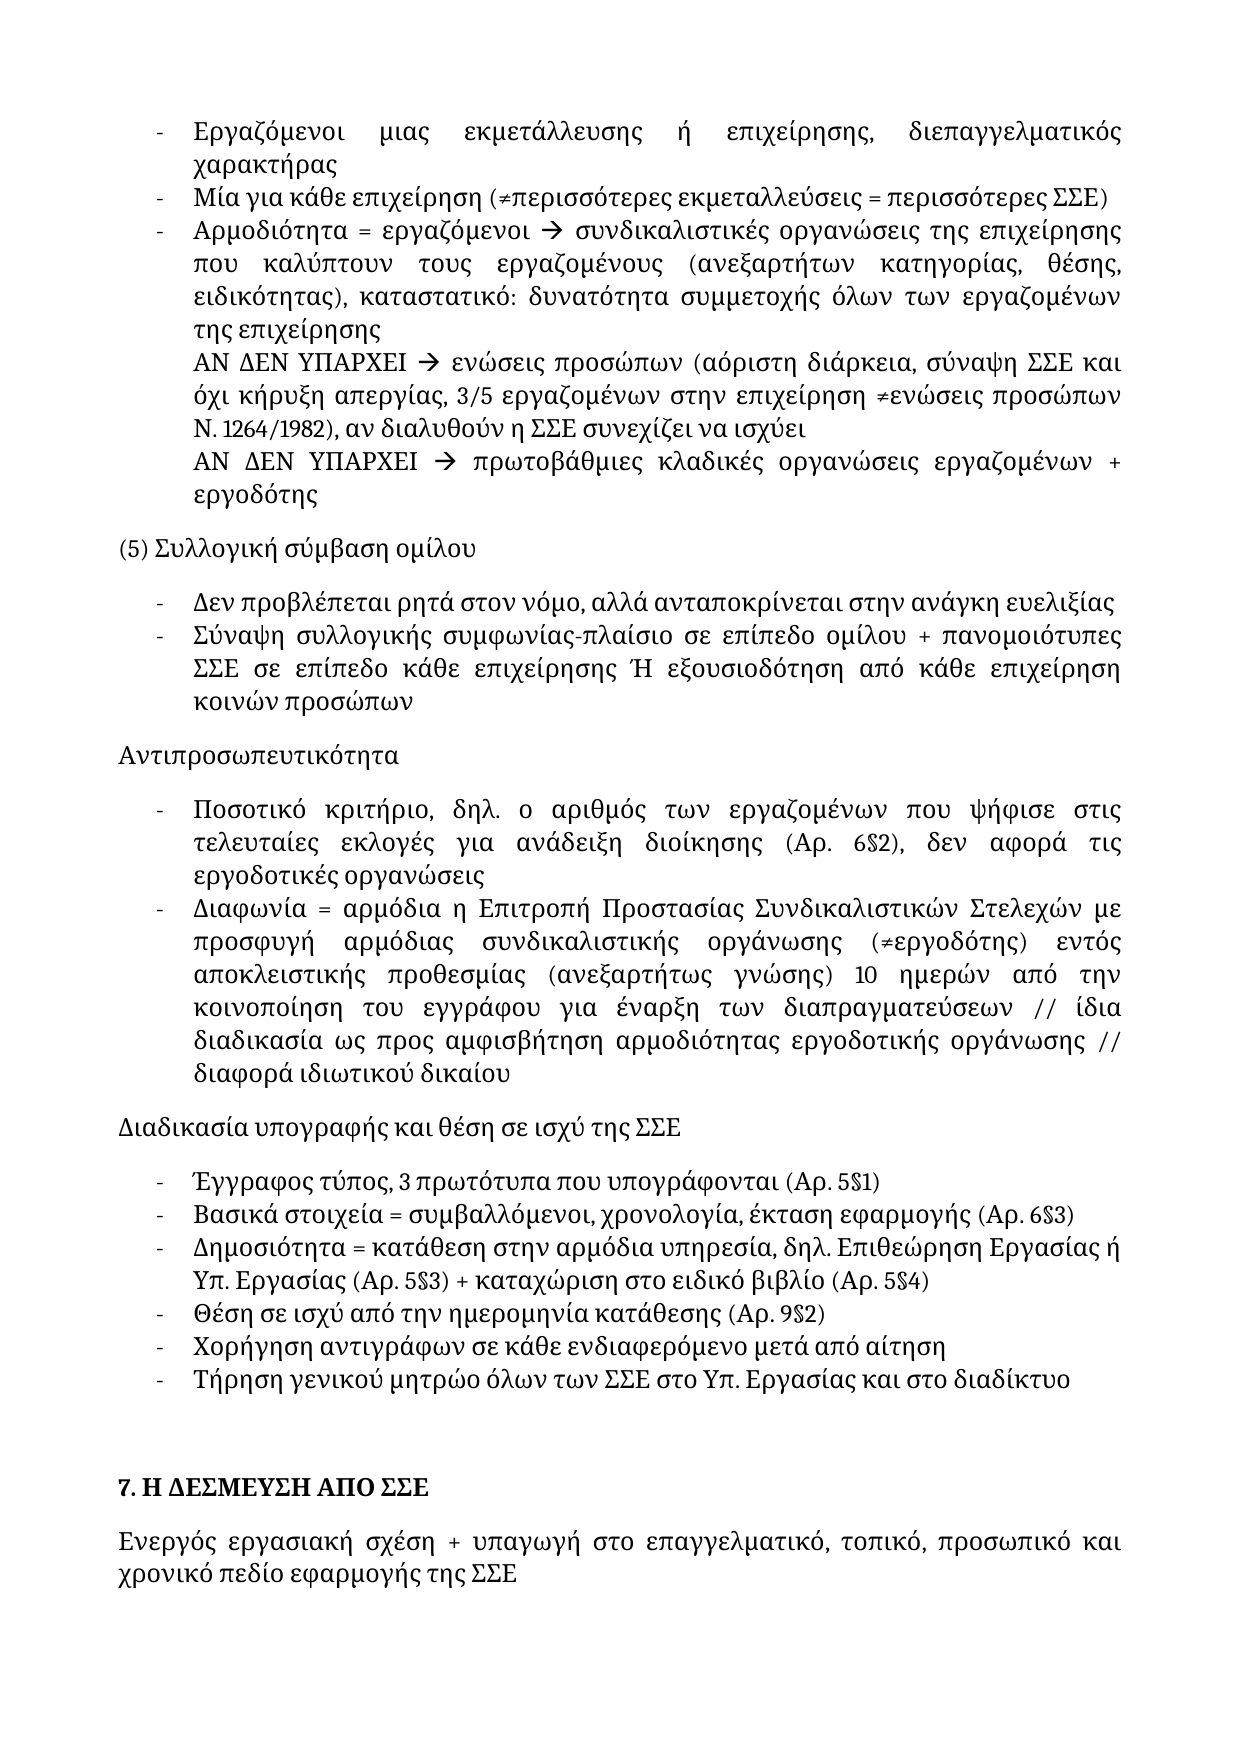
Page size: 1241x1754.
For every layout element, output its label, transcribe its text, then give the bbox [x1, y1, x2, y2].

list Ποσοτικό κριτήριο, δηλ. ο αριθμός των εργαζομένων που ψήφισε στις τελευταίες εκλογές για ανάδειξη διοίκησης (Αρ. 6§2), δεν αφορά τις εργοδοτικές οργανώσεις [156, 796, 1122, 891]
list Εργαζόμενοι μιας εκμετάλλευσης ή επιχείρησης, διεπαγγελματικός χαρακτήρας [156, 118, 1122, 180]
list Διαφωνία = αρμόδια η Επιτροπή Προστασίας Συνδικαλιστικών Στελεχών με προσφυγή αρμόδιας συνδικαλιστικής οργάνωσης (≠εργοδότης) εντός αποκλειστικής προθεσμίας (ανεξαρτήτως γνώσης) 10 ημερών από την κοινοποίηση του εγγράφου για έναρξη των διαπραγματεύσεων // ίδια διαδικασία ως προς αμφισβήτηση αρμοδιότητας εργοδοτικής οργάνωσης // διαφορά ιδιωτικού δικαίου [156, 895, 1122, 1089]
list Σύναψη συλλογικής συμφωνίας-πλαίσιο σε επίπεδο ομίλου + πανομοιότυπες ΣΣΕ σε επίπεδο κάθε επιχείρησης Ή εξουσιοδότηση από κάθε επιχείρηση κοινών προσώπων [156, 622, 1122, 717]
list Θέση σε ισχύ από την ημερομηνία κατάθεσης (Αρ. 9§2) [156, 1300, 1122, 1328]
list Βασικά στοιχεία = συμβαλλόμενοι, χρονολογία, έκταση εφαρμογής (Αρ. 6§3) [156, 1201, 1122, 1229]
list ΑΝ ΔΕΝ ΥΠΑΡΧΕΙ ενώσεις προσώπων (αόριστη διάρκεια, σύναψη ΣΣΕ και όχι κήρυξη απεργίας, 3/5 εργαζομένων στην επιχείρηση ≠ενώσεις προσώπων Ν. 1264/1982), αν διαλυθούν η ΣΣΕ συνεχίζει να ισχύει [193, 349, 1122, 444]
list Έγγραφος τύπος, 3 πρωτότυπα που υπογράφονται (Αρ. 5§1) [156, 1168, 1122, 1196]
text Αντιπροσωπευτικότητα [118, 742, 1122, 771]
list Τήρηση γενικού μητρώο όλων των ΣΣΕ στο Υπ. Εργασίας και στο διαδίκτυο [156, 1366, 1122, 1394]
text 7. Η ΔΕΣΜΕΥΣΗ ΑΠΟ ΣΣΕ [118, 1473, 1122, 1502]
list ΑΝ ΔΕΝ ΥΠΑΡΧΕΙ πρωτοβάθμιες κλαδικές οργανώσεις εργαζομένων + εργοδότης [193, 448, 1122, 510]
text Ενεργός εργασιακή σχέση + υπαγωγή στο επαγγελματικό, τοπικό, προσωπικό και χρονικό πεδίο εφαρμογής της ΣΣΕ [118, 1527, 1122, 1589]
list Δημοσιότητα = κατάθεση στην αρμόδια υπηρεσία, δηλ. Επιθεώρηση Εργασίας ή Υπ. Εργασίας (Αρ. 5§3) + καταχώριση στο ειδικό βιβλίο (Αρ. 5§4) [156, 1234, 1122, 1296]
list Αρμοδιότητα = εργαζόμενοι συνδικαλιστικές οργανώσεις της επιχείρησης που καλύπτουν τους εργαζομένους (ανεξαρτήτων κατηγορίας, θέσης, ειδικότητας), καταστατικό: δυνατότητα συμμετοχής όλων των εργαζομένων της επιχείρησης [156, 217, 1122, 345]
text Διαδικασία υπογραφής και θέση σε ισχύ της ΣΣΕ [118, 1114, 1122, 1143]
list Δεν προβλέπεται ρητά στον νόμο, αλλά ανταποκρίνεται στην ανάγκη ευελιξίας [156, 589, 1122, 618]
list Μία για κάθε επιχείρηση (≠περισσότερες εκμεταλλεύσεις = περισσότερες ΣΣΕ) [156, 184, 1122, 213]
list Χορήγηση αντιγράφων σε κάθε ενδιαφερόμενο μετά από αίτηση [156, 1333, 1122, 1362]
text (5) Συλλογική σύμβαση ομίλου [118, 535, 1122, 564]
